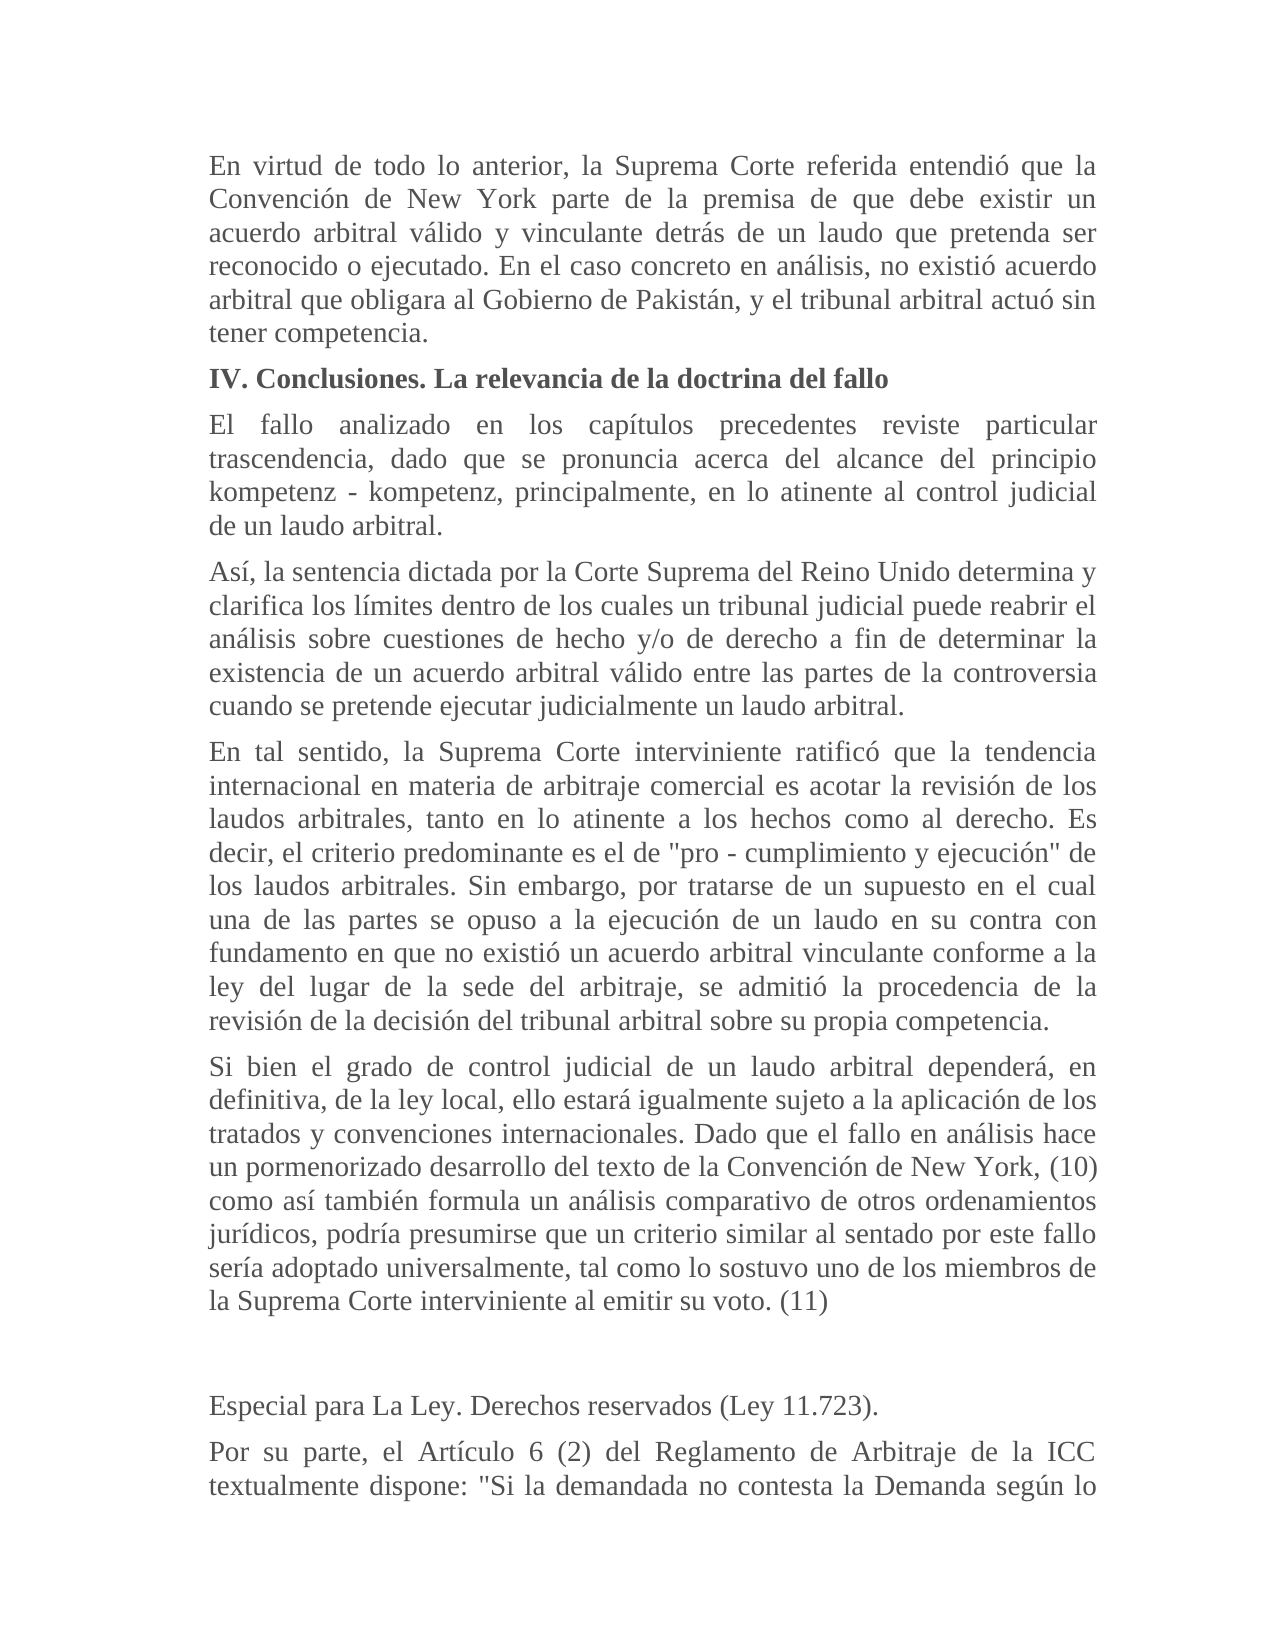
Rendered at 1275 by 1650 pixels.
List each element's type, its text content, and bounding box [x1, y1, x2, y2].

text IV. Conclusiones. La relevancia de la doctrina del fallo [208, 361, 1098, 395]
text Especial para La Ley. Derechos reservados (Ley 11.723). [208, 1388, 1098, 1422]
text Así, la sentencia dictada por la Corte Suprema del Reino Unido determina y clarifica los límites dentro de los cuales un tribunal judicial puede reabrir el análisis sobre cuestiones de hecho y/o de derecho a fin de determinar la existencia de un acuerdo arbitral válido entre las partes de la controversia cuando se pretende ejecutar judicialmente un laudo arbitral. [208, 554, 1098, 722]
text El fallo analizado en los capítulos precedentes reviste particular trascendencia, dado que se pronuncia acerca del alcance del principio kompetenz - kompetenz, principalmente, en lo atinente al control judicial de un laudo arbitral. [208, 407, 1098, 542]
text En tal sentido, la Suprema Corte interviniente ratificó que la tendencia internacional en materia de arbitraje comercial es acotar la revisión de los laudos arbitrales, tanto en lo atinente a los hechos como al derecho. Es decir, el criterio predominante es el de "pro - cumplimiento y ejecución" de los laudos arbitrales. Sin embargo, por tratarse de un supuesto en el cual una de las partes se opuso a la ejecución de un laudo en su contra con fundamento en que no existió un acuerdo arbitral vinculante conforme a la ley del lugar de la sede del arbitraje, se admitió la procedencia de la revisión de la decisión del tribunal arbitral sobre su propia competencia. [208, 734, 1098, 1036]
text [208, 1434, 1098, 1501]
text En virtud de todo lo anterior, la Suprema Corte referida entendió que la Convención de New York parte de la premisa de que debe existir un acuerdo arbitral válido y vinculante detrás de un laudo que pretenda ser reconocido o ejecutado. En el caso concreto en análisis, no existió acuerdo arbitral que obligara al Gobierno de Pakistán, y el tribunal arbitral actuó sin tener competencia. [208, 148, 1098, 349]
text Si bien el grado de control judicial de un laudo arbitral dependerá, en definitiva, de la ley local, ello estará igualmente sujeto a la aplicación de los tratados y convenciones internacionales. Dado que el fallo en análisis hace un pormenorizado desarrollo del texto de la Convención de New York, (10) como así también formula un análisis comparativo de otros ordenamientos jurídicos, podría presumirse que un criterio similar al sentado por este fallo sería adoptado universalmente, tal como lo sostuvo uno de los miembros de la Suprema Corte interviniente al emitir su voto. (11) [208, 1049, 1098, 1317]
